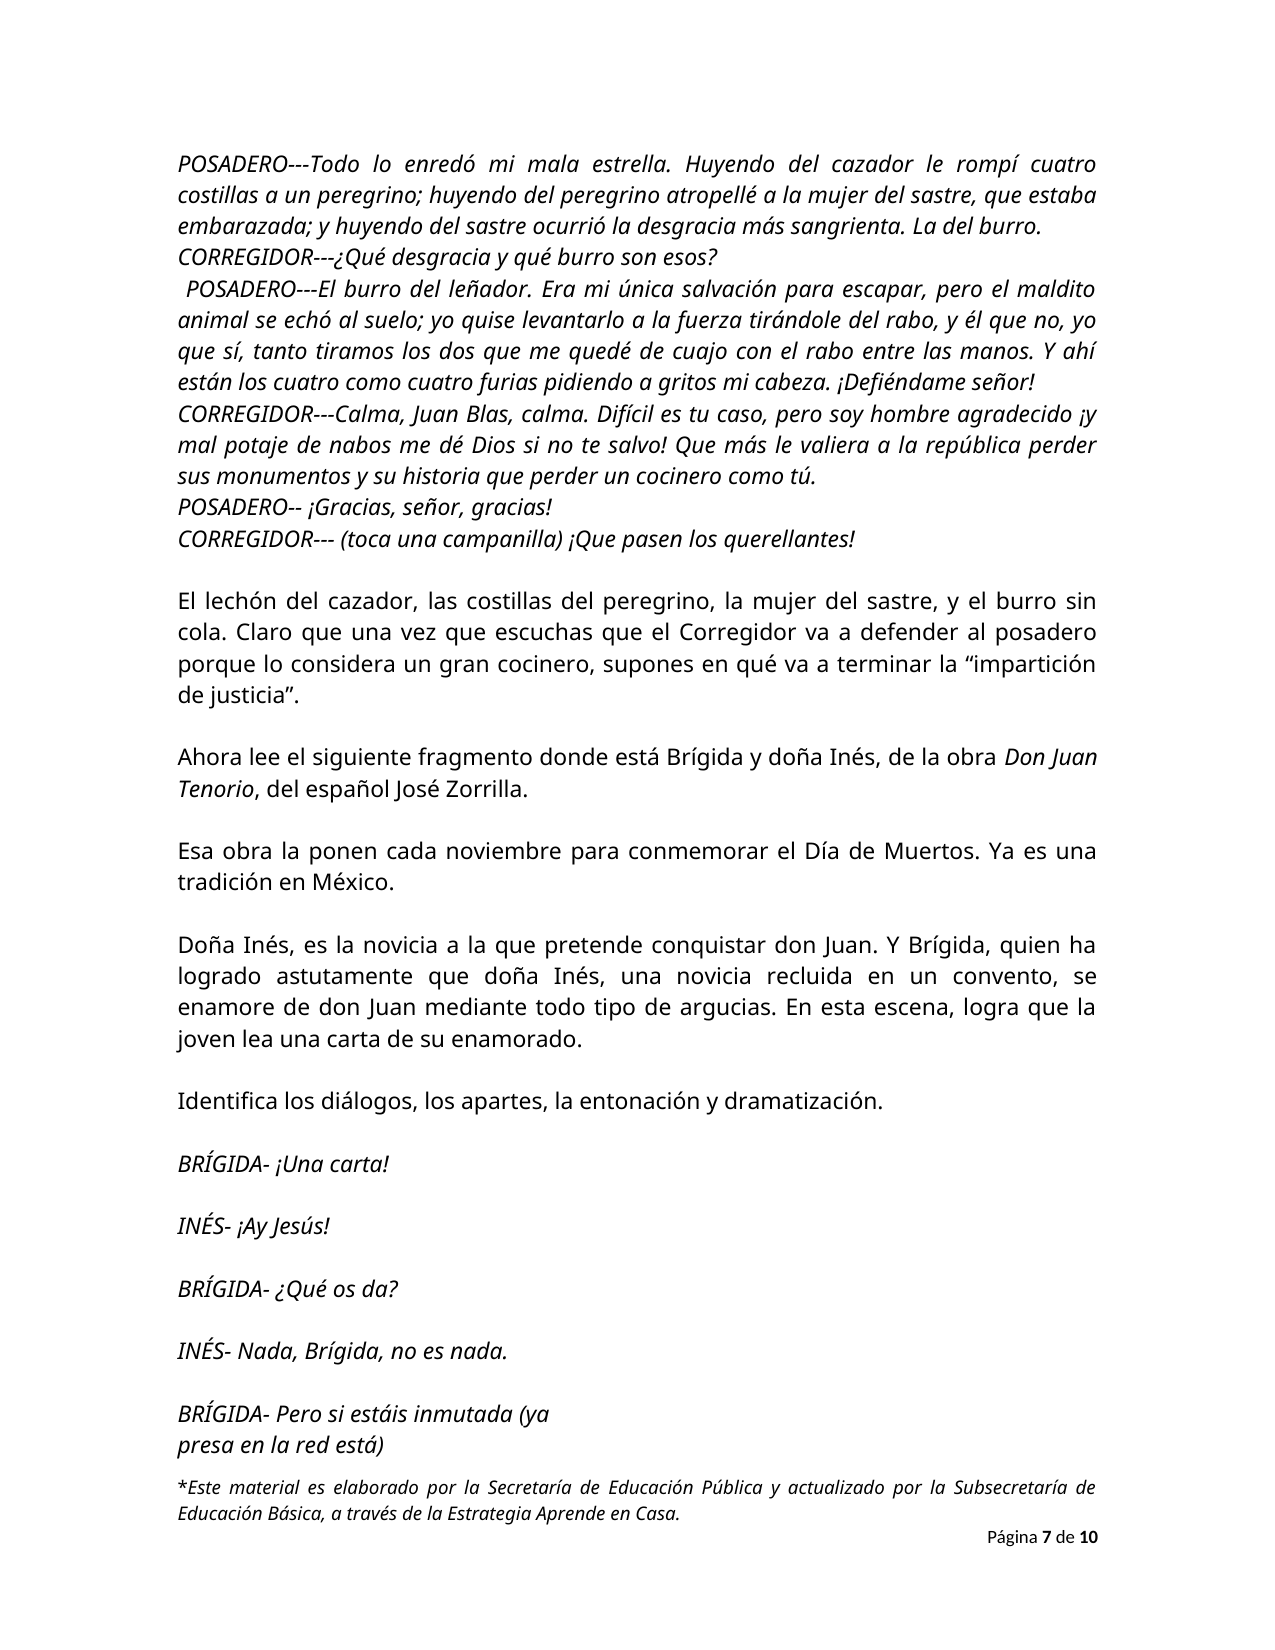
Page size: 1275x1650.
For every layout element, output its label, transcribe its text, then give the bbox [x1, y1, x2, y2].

text BRÍGIDA- ¡Una carta! [177, 1148, 1098, 1179]
text CORREGIDOR--- (toca una campanilla) ¡Que pasen los querellantes! [177, 523, 1098, 554]
text CORREGIDOR---Calma, Juan Blas, calma. Difícil es tu caso, pero soy hombre agradecido ¡y mal potaje de nabos me dé Dios si no te salvo! Que más le valiera a la república perder sus monumentos y su historia que perder un cocinero como tú. [177, 398, 1098, 491]
text Doña Inés, es la novicia a la que pretende conquistar don Juan. Y Brígida, quien ha logrado astutamente que doña Inés, una novicia recluida en un convento, se enamore de don Juan mediante todo tipo de argucias. En esta escena, logra que la joven lea una carta de su enamorado. [177, 929, 1098, 1054]
text INÉS- Nada, Brígida, no es nada. [177, 1335, 1098, 1366]
text Esa obra la ponen cada noviembre para conmemorar el Día de Muertos. Ya es una tradición en México. [177, 835, 1098, 898]
text El lechón del cazador, las costillas del peregrino, la mujer del sastre, y el burro sin cola. Claro que una vez que escuchas que el Corregidor va a defender al posadero porque lo considera un gran cocinero, supones en qué va a terminar la “impartición de justicia”. [177, 585, 1098, 710]
text INÉS- ¡Ay Jesús! [177, 1210, 1098, 1241]
text Ahora lee el siguiente fragmento donde está Brígida y doña Inés, de la obra Don Juan Tenorio, del español José Zorrilla. [177, 741, 1098, 804]
text presa en la red está) [177, 1429, 1098, 1460]
text POSADERO---El burro del leñador. Era mi única salvación para escapar, pero el maldito animal se echó al suelo; yo quise levantarlo a la fuerza tirándole del rabo, y él que no, yo que sí, tanto tiramos los dos que me quedé de cuajo con el rabo entre las manos. Y ahí están los cuatro como cuatro furias pidiendo a gritos mi cabeza. ¡Defiéndame señor! [177, 273, 1098, 398]
text Identifica los diálogos, los apartes, la entonación y dramatización. [177, 1085, 1098, 1116]
text BRÍGIDA- ¿Qué os da? [177, 1273, 1098, 1304]
text BRÍGIDA- Pero si estáis inmutada (ya [177, 1398, 1098, 1429]
text POSADERO---Todo lo enredó mi mala estrella. Huyendo del cazador le rompí cuatro costillas a un peregrino; huyendo del peregrino atropellé a la mujer del sastre, que estaba embarazada; y huyendo del sastre ocurrió la desgracia más sangrienta. La del burro. [177, 148, 1098, 241]
text CORREGIDOR---¿Qué desgracia y qué burro son esos? [177, 241, 1098, 273]
text POSADERO-- ¡Gracias, señor, gracias! [177, 491, 1098, 523]
